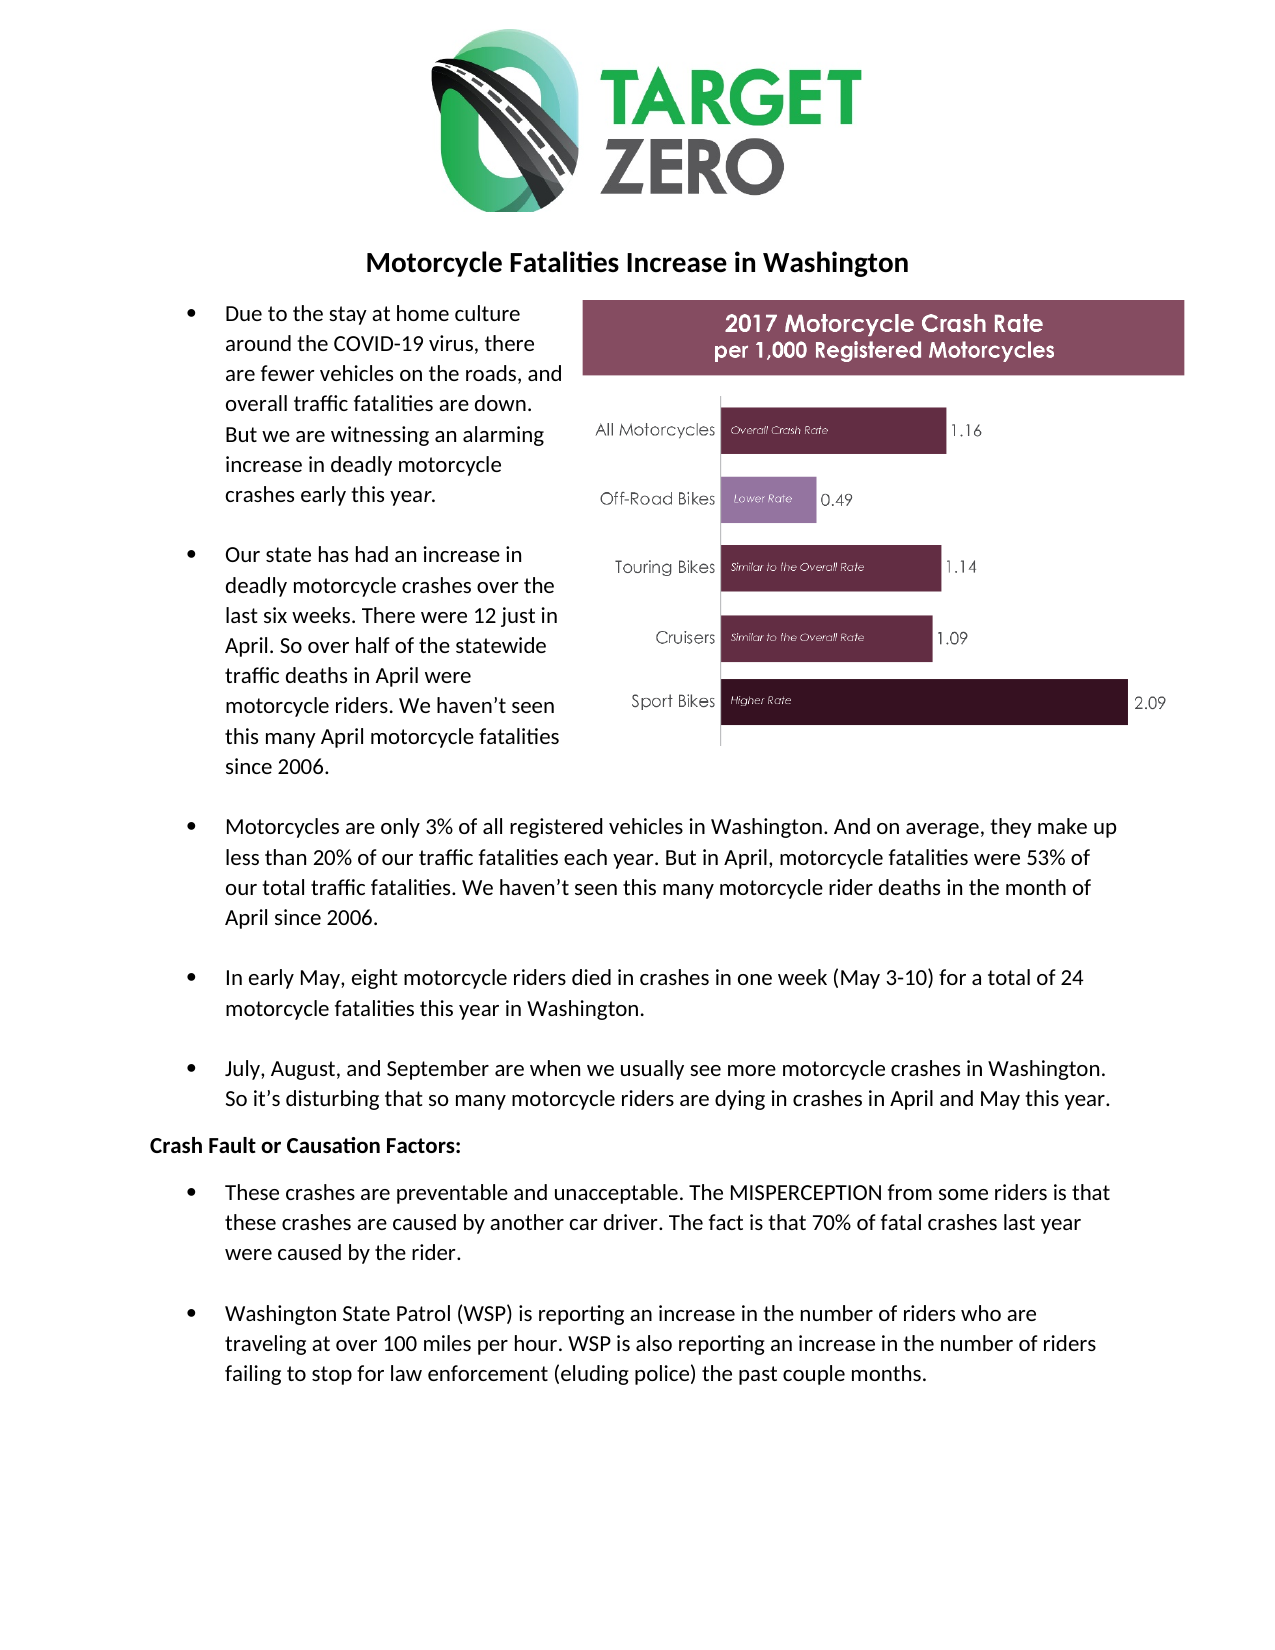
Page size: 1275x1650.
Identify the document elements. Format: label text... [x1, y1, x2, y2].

list July, August, and September are when we usually see more motorcycle crashes in Washington. So it’s disturbing that so many motorcycle riders are dying in crashes in April and May this year. [187, 1054, 1125, 1112]
text Motorcycle Fatalities Increase in Washington [150, 244, 1125, 279]
text Crash Fault or Causation Factors: [150, 1131, 1125, 1159]
list These crashes are preventable and unacceptable. The MISPERCEPTION from some riders is that these crashes are caused by another car driver. The fact is that 70% of fatal crashes last year were caused by the rider. [187, 1178, 1125, 1266]
list Our state has had an increase in deadly motorcycle crashes over the last six weeks. There were 12 just in April. So over half of the statewide traffic deaths in April were motorcycle riders. We haven’t seen this many April motorcycle fatalities since 2006. [187, 541, 1125, 780]
list Due to the stay at home culture around the COVID-19 virus, there are fewer vehicles on the roads, and overall traffic fatalities are down. But we are witnessing an alarming increase in deadly motorcycle crashes early this year. [187, 299, 1125, 508]
list In early May, eight motorcycle riders died in crashes in one week (May 3-10) for a total of 24 motorcycle fatalities this year in Washington. [187, 963, 1125, 1022]
list Washington State Patrol (WSP) is reporting an increase in the number of riders who are traveling at over 100 miles per hour. WSP is also reporting an increase in the number of riders failing to stop for law enforcement (eluding police) the past couple months. [187, 1299, 1125, 1387]
picture [430, 29, 862, 211]
list Motorcycles are only 3% of all registered vehicles in Washington. And on average, they make up less than 20% of our traffic fatalities each year. But in April, motorcycle fatalities were 53% of our total traffic fatalities. We haven’t seen this many motorcycle rider deaths in the month of April since 2006. [187, 812, 1125, 931]
picture [581, 300, 1185, 753]
